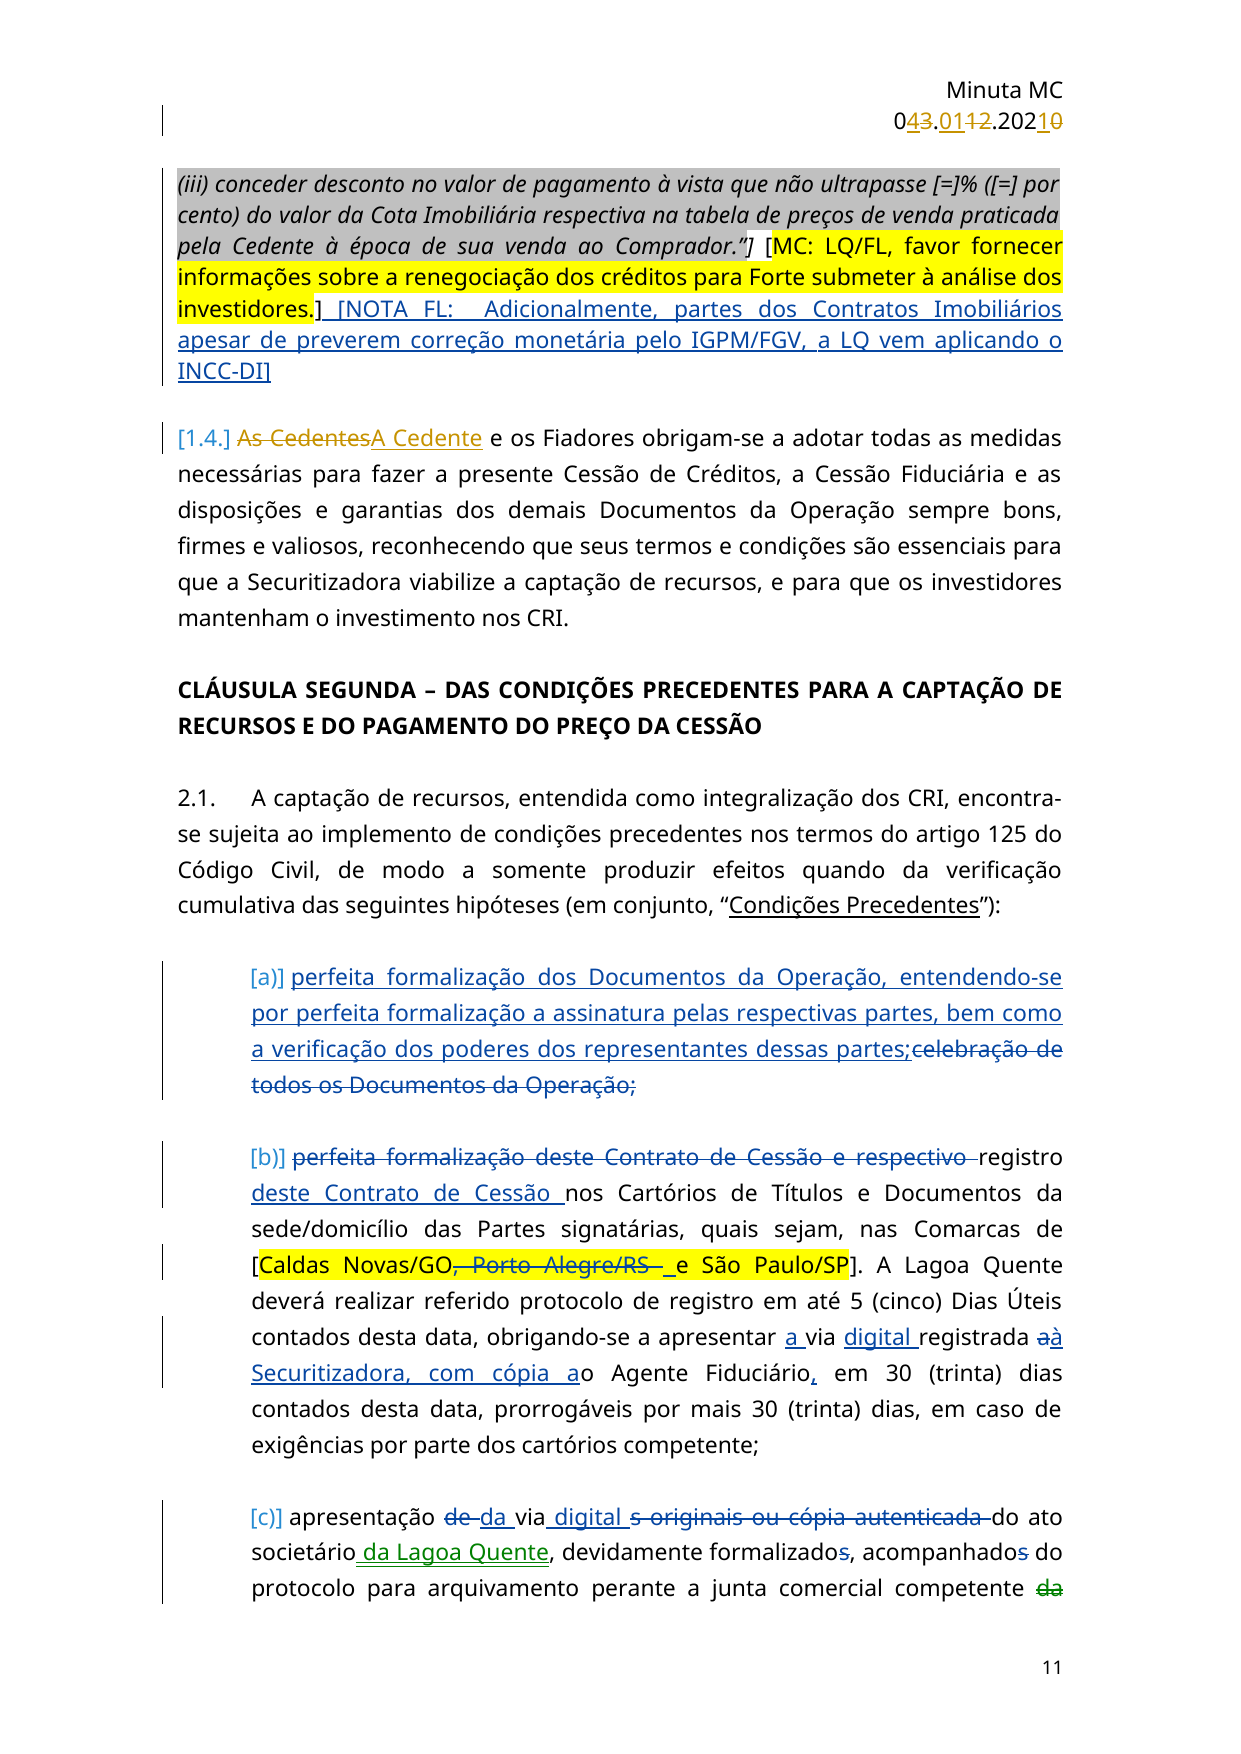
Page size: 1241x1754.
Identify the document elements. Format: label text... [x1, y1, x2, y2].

text CLÁUSULA SEGUNDA – DAS CONDIÇÕES PRECEDENTES PARA A CAPTAÇÃO DE RECURSOS E DO PAGAMENTO DO PREÇO DA CESSÃO [177, 674, 1063, 741]
list A captação de recursos, entendida como integralização dos CRI, encontra-se sujeita ao implemento de condições precedentes nos termos do artigo 125 do Código Civil, de modo a somente produzir efeitos quando da verificação cumulativa das seguintes hipóteses (em conjunto, “Condições Precedentes”): [177, 782, 1063, 921]
list registro nos Cartórios de Títulos e Documentos da sede/domicílio das Partes signatárias, quais sejam, nas Comarcas de [Caldas Novas/GOe São Paulo/SP]. A Lagoa Quente deverá realizar referido protocolo de registro em até 5 (cinco) Dias Úteis contados desta data, obrigando-se a apresentar via registrada o Agente Fiduciário em 30 (trinta) dias contados desta data, prorrogáveis por mais 30 (trinta) dias, em caso de exigências por parte dos cartórios competente; [250, 1141, 1063, 1460]
text (iii) conceder desconto no valor de pagamento à vista que não ultrapasse [=]% ([=] por cento) do valor da Cota Imobiliária respectiva na tabela de preços de venda praticada pela Cedente à época de sua venda ao Comprador.”] [MC: LQ/FL, favor fornecer informações sobre a renegociação dos créditos para Forte submeter à análise dos investidores.] [177, 351, 1063, 386]
list e os Fiadores obrigam-se a adotar todas as medidas necessárias para fazer a presente Cessão de Créditos, a Cessão Fiduciária e as disposições e garantias dos demais Documentos da Operação sempre bons, firmes e valiosos, reconhecendo que seus termos e condições são essenciais para que a Securitizadora viabilize a captação de recursos, e para que os investidores mantenham o investimento nos CRI. [177, 422, 1063, 633]
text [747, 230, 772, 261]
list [250, 1500, 1063, 1603]
text (iii) conceder desconto no valor de pagamento à vista que não ultrapasse [=]% ([=] por cento) do valor da Cota Imobiliária respectiva na tabela de preços de venda praticada pela Cedente à época de sua venda ao Comprador.”] [MC: LQ/FL, favor fornecer informações sobre a renegociação dos créditos para Forte submeter à análise dos investidores.] [177, 293, 1063, 350]
